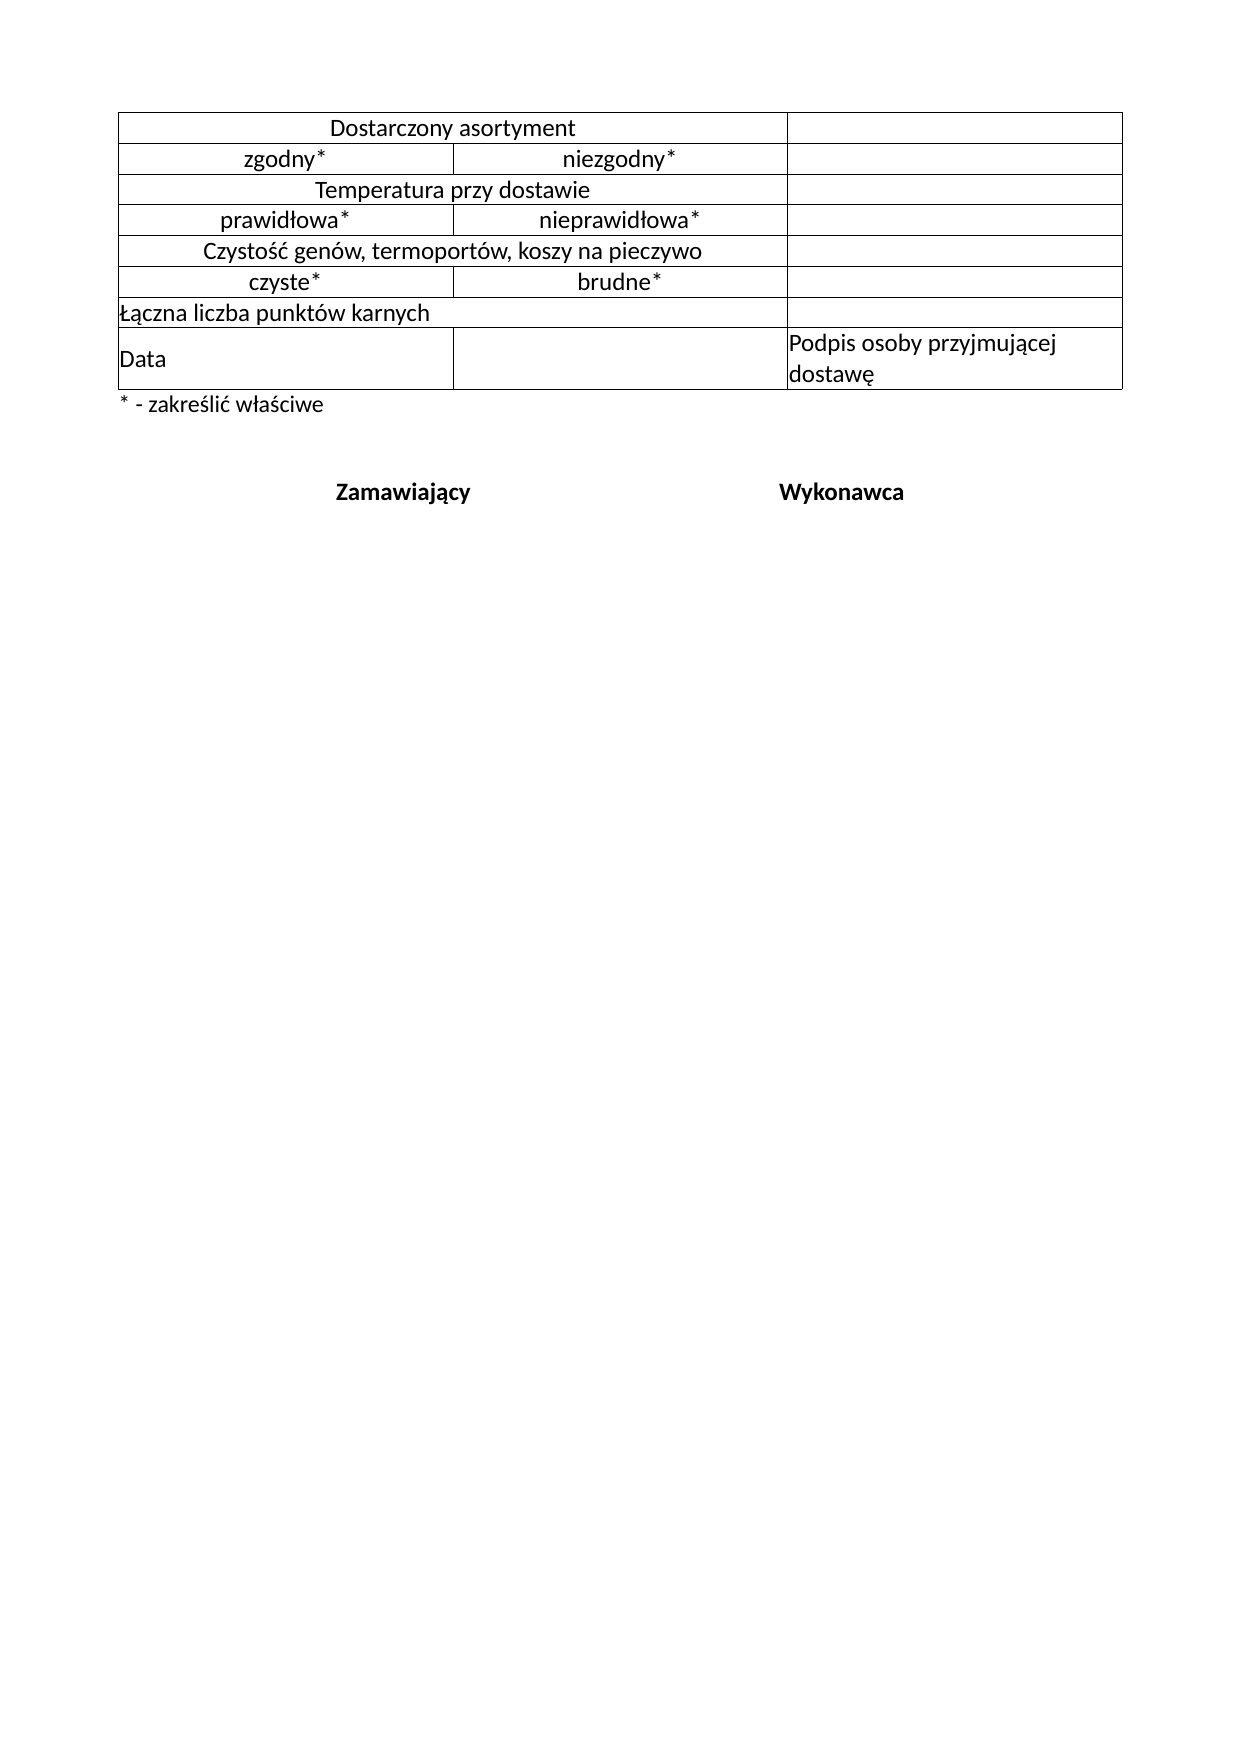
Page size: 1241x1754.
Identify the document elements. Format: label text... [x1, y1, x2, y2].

table_cell [788, 205, 1122, 235]
table_cell Podpis osoby przyjmującej dostawę [788, 328, 1122, 388]
table_cell zgodny* [119, 144, 453, 174]
text * - zakreślić właściwe [118, 390, 1122, 418]
table_cell prawidłowa* [119, 205, 453, 235]
table_cell [788, 298, 1122, 327]
table_cell [788, 113, 1122, 143]
table_cell [788, 267, 1122, 297]
table_cell niezgodny* [454, 144, 787, 174]
table_cell czyste* [119, 267, 453, 297]
table_cell Data [119, 328, 453, 388]
table_cell [454, 328, 787, 388]
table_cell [119, 236, 787, 266]
table_cell brudne* [454, 267, 787, 297]
table_cell nieprawidłowa* [454, 205, 787, 235]
table_cell [788, 144, 1122, 174]
table_cell Łączna liczba punktów karnych [119, 298, 787, 327]
table_cell Temperatura przy dostawie [119, 175, 787, 204]
table_cell [788, 175, 1122, 204]
text Zamawiający Wykonawca [118, 477, 1122, 507]
table_cell Dostarczony asortyment [119, 113, 787, 143]
table_cell [788, 236, 1122, 266]
